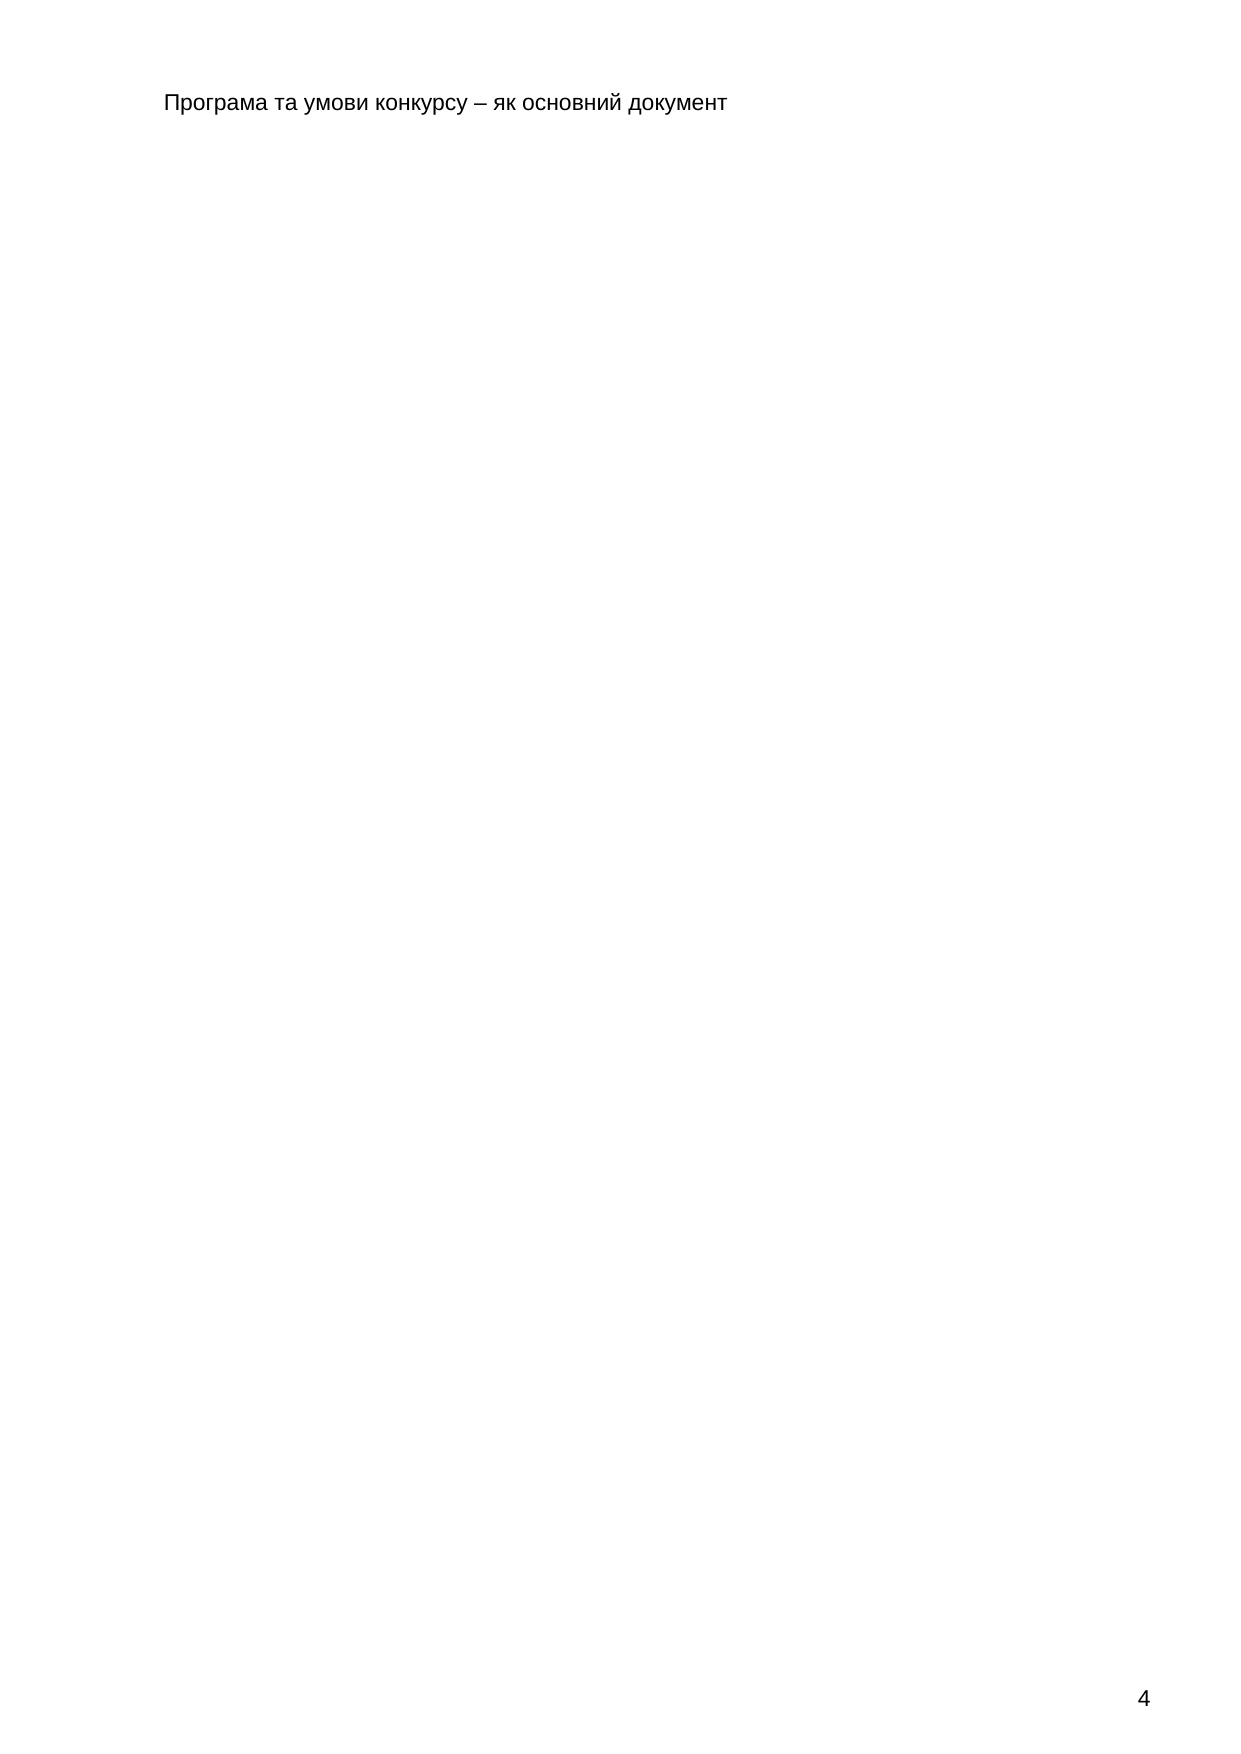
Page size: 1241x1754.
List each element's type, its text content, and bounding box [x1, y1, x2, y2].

text Програма та умови конкурсу – як основний документ [103, 89, 1165, 115]
